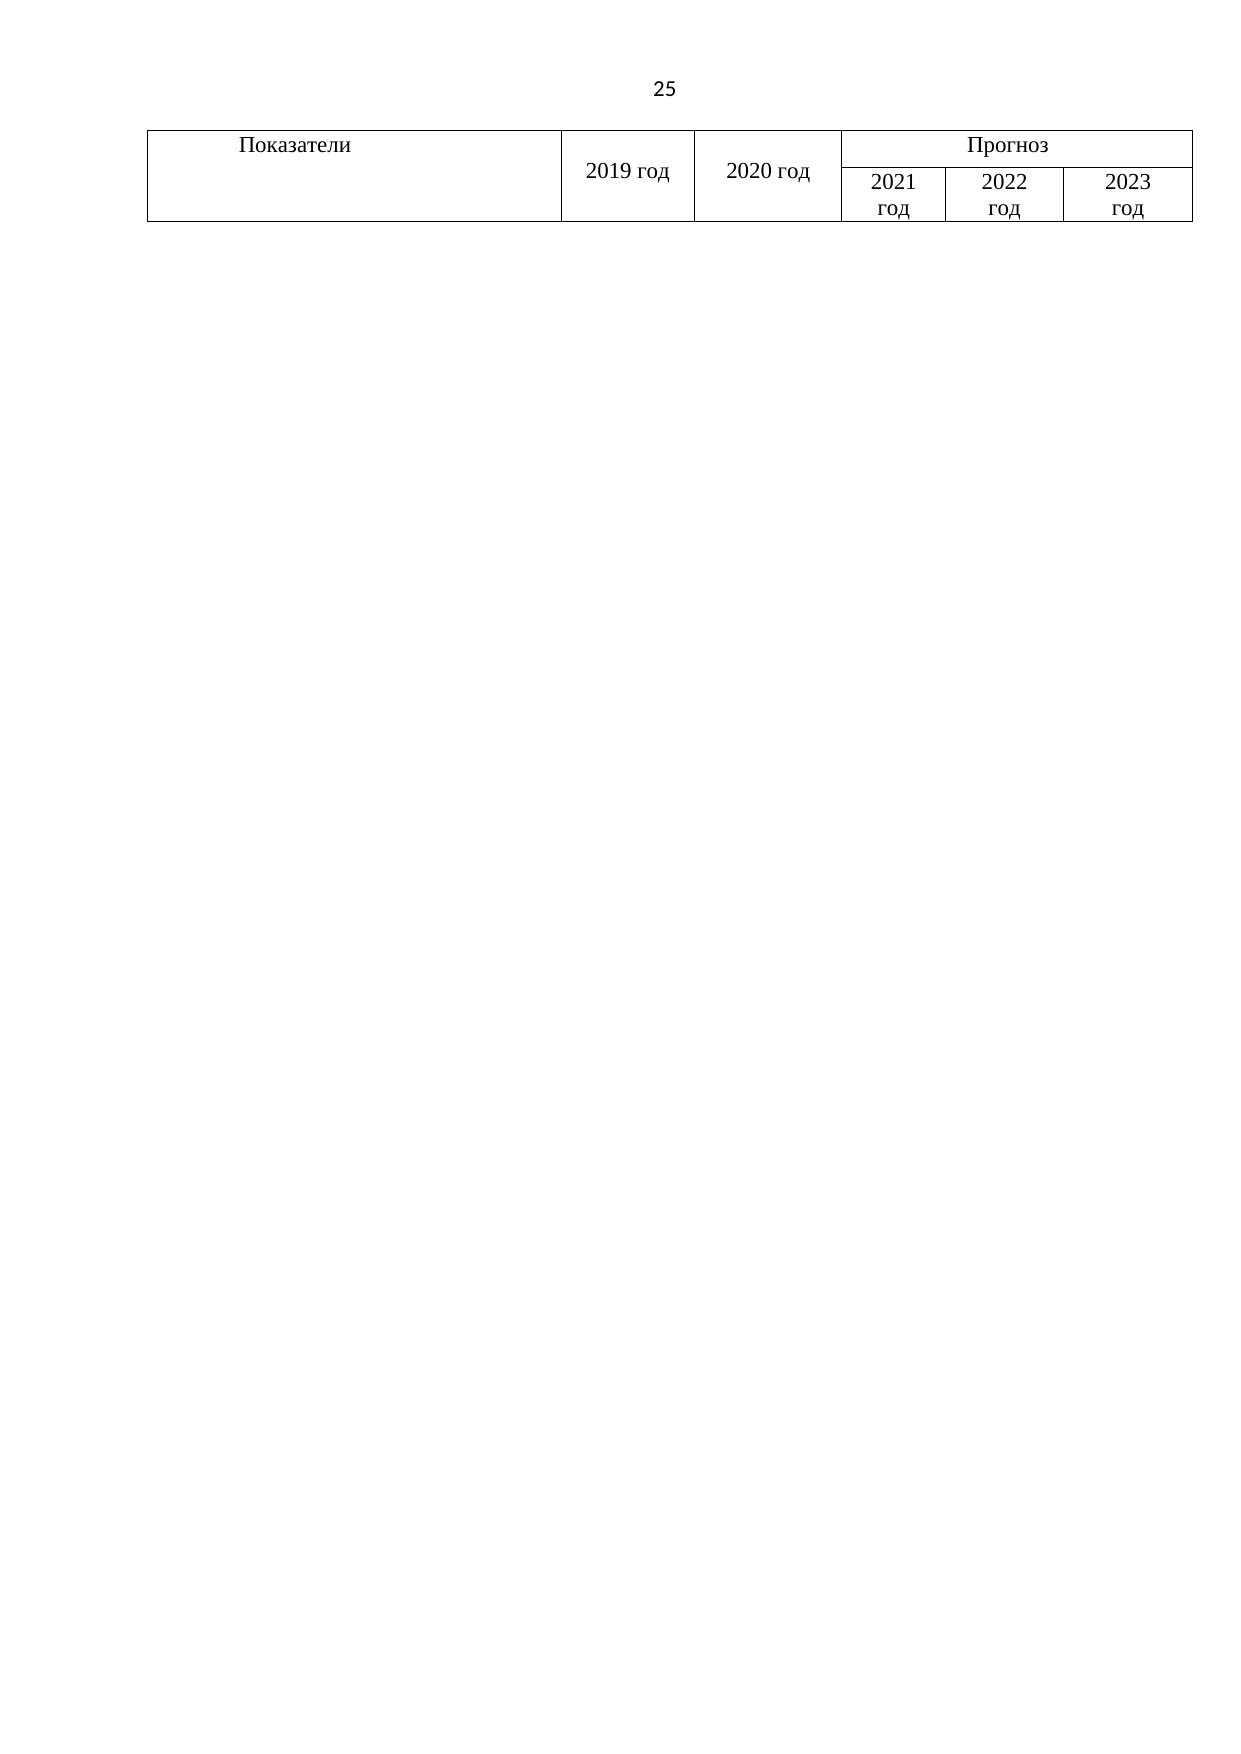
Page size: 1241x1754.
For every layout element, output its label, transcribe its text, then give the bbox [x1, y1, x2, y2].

table_cell 2021 год [842, 168, 945, 221]
table_header 2020 год [695, 131, 841, 221]
table_header Показатели [148, 131, 561, 221]
table_header 2019 год [562, 131, 694, 221]
table_cell 2022 год [946, 168, 1063, 221]
table_cell 2023 год [1064, 168, 1192, 221]
table_header Прогноз [842, 131, 1192, 167]
